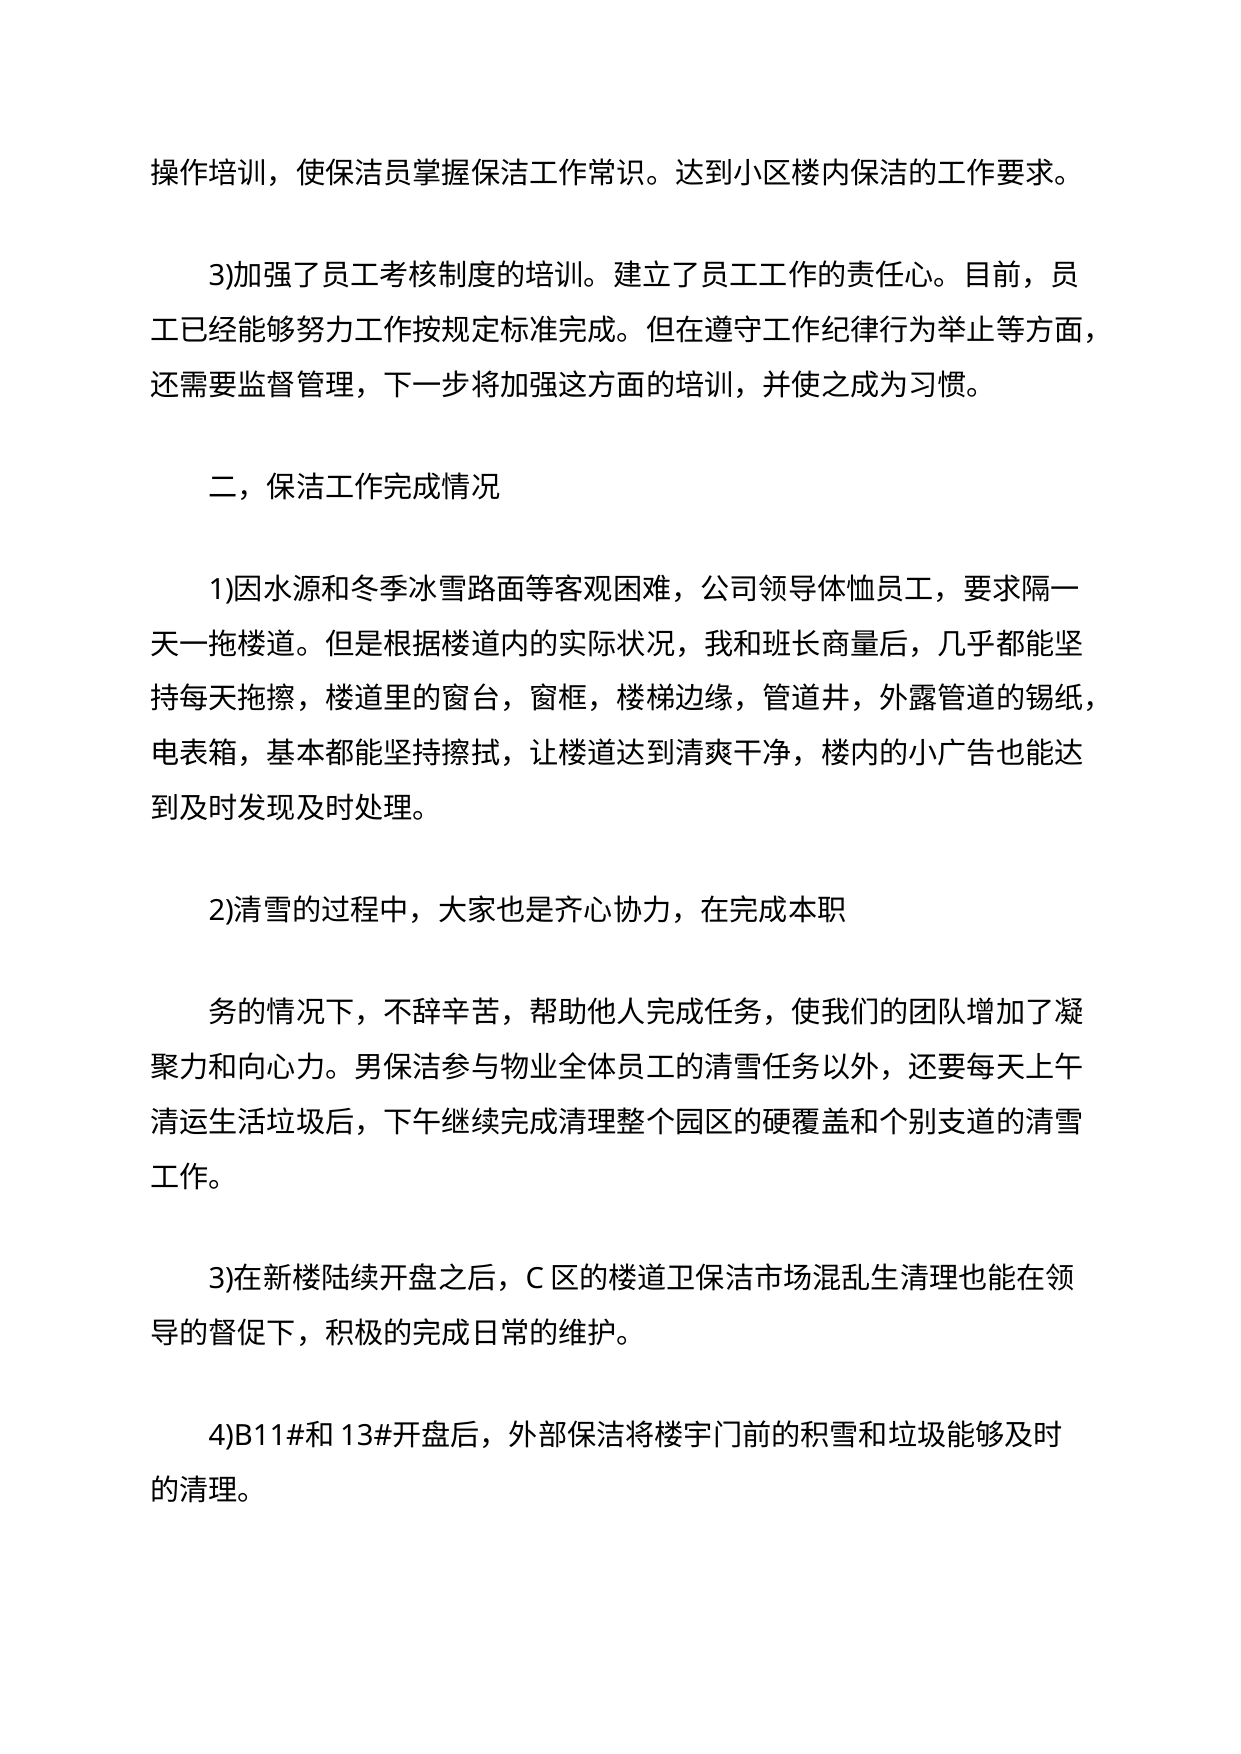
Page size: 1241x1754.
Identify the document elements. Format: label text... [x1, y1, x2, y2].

text 1)因水源和冬季冰雪路面等客观困难，公司领导体恤员工，要求隔一天一拖楼道。但是根据楼道内的实际状况，我和班长商量后，几乎都能坚持每天拖擦，楼道里的窗台，窗框，楼梯边缘，管道井，外露管道的锡纸，电表箱，基本都能坚持擦拭，让楼道达到清爽干净，楼内的小广告也能达到及时发现及时处理。 [150, 565, 1090, 827]
text 3)在新楼陆续开盘之后，C区的楼道卫保洁市场混乱生清理也能在领导的督促下，积极的完成日常的维护。 [150, 1255, 1090, 1352]
text 2)清雪的过程中，大家也是齐心协力，在完成本职 [150, 887, 1090, 929]
text 务的情况下，不辞辛苦，帮助他人完成任务，使我们的团队增加了凝聚力和向心力。男保洁参与物业全体员工的清雪任务以外，还要每天上午清运生活垃圾后，下午继续完成清理整个园区的硬覆盖和个别支道的清雪工作。 [150, 989, 1090, 1196]
text 3)加强了员工考核制度的培训。建立了员工工作的责任心。目前，员工已经能够努力工作按规定标准完成。但在遵守工作纪律行为举止等方面，还需要监督管理，下一步将加强这方面的培训，并使之成为习惯。 [150, 252, 1090, 404]
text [150, 150, 1090, 192]
text 二，保洁工作完成情况 [150, 463, 1090, 506]
text 4)B11#和13#开盘后，外部保洁将楼宇门前的积雪和垃圾能够及时的清理。 [150, 1412, 1090, 1509]
